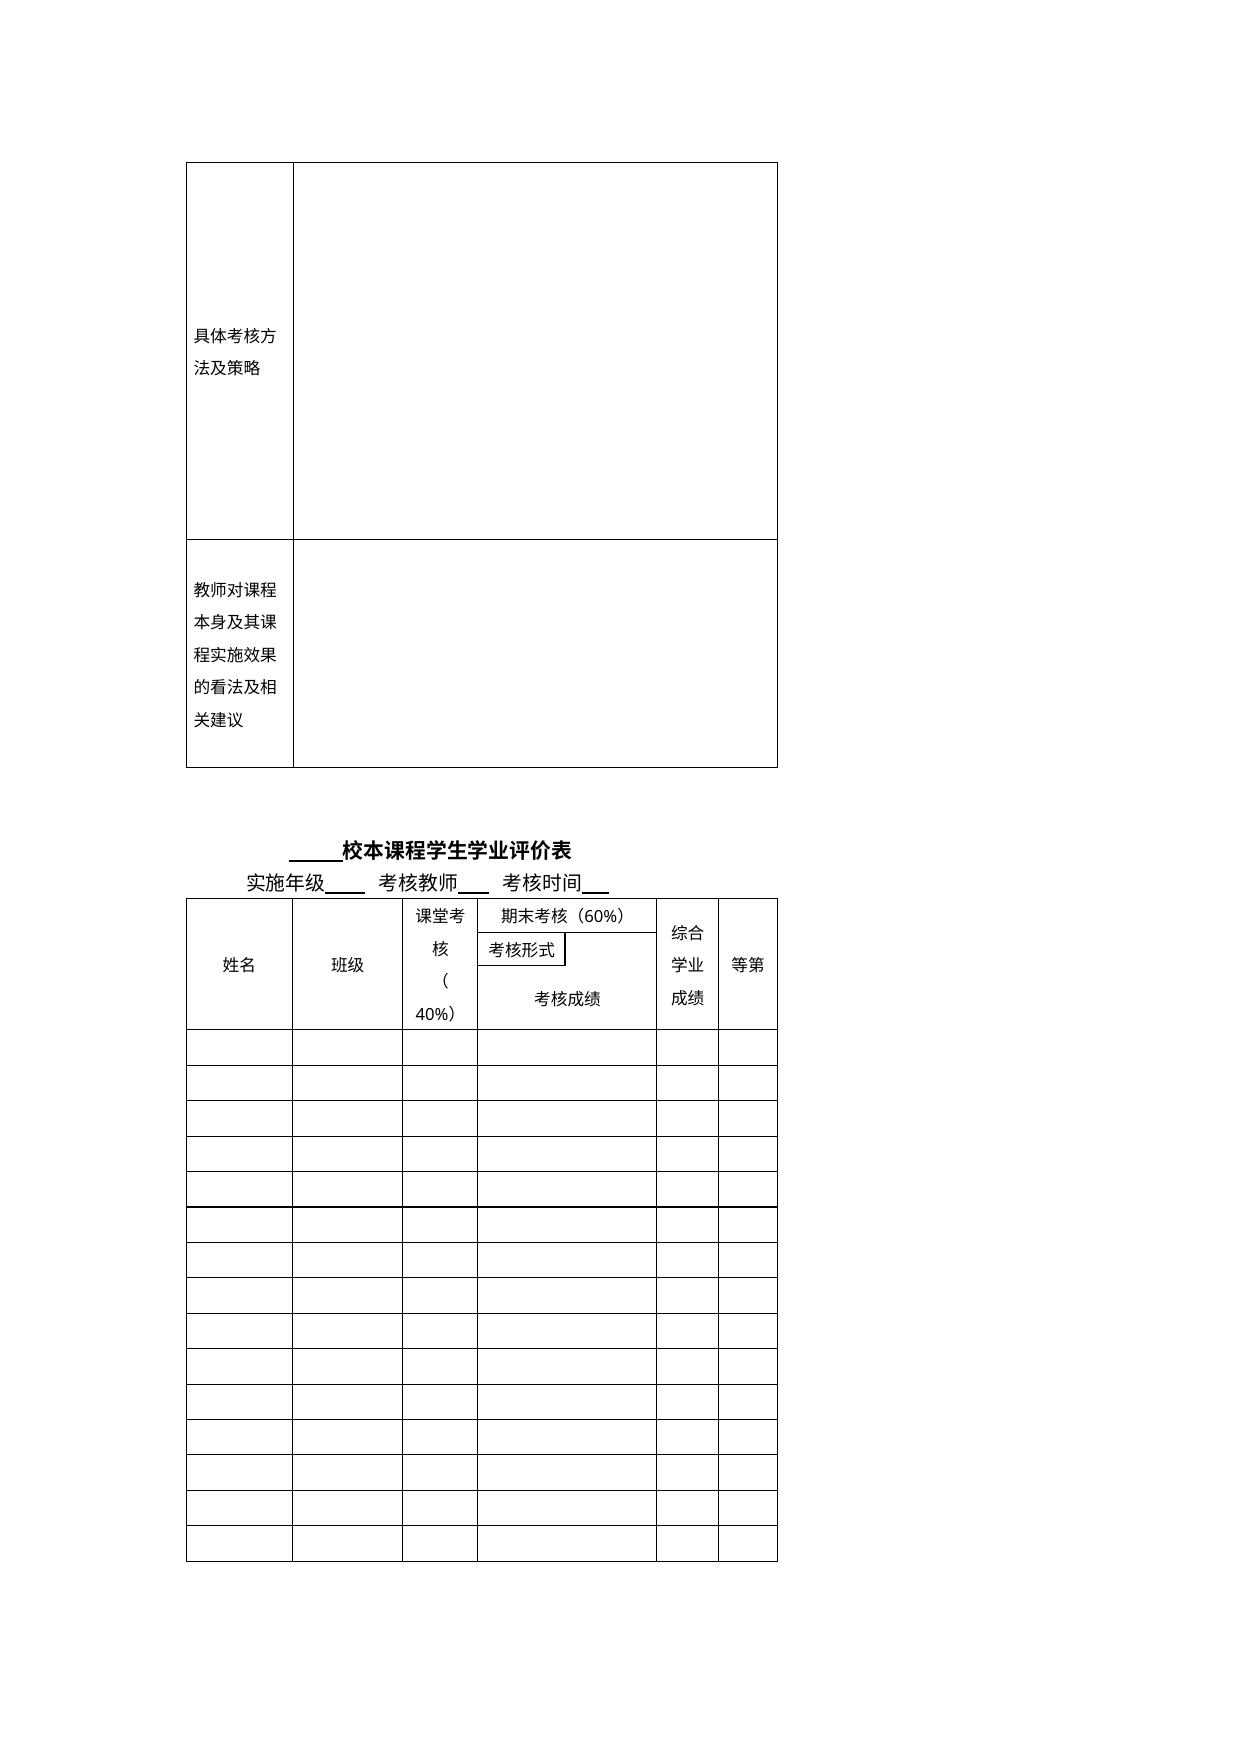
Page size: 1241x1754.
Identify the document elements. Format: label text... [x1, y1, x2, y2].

table_header 综合学业成绩 [657, 899, 718, 1029]
table_cell [478, 1172, 656, 1206]
table_cell [657, 1385, 718, 1419]
table_cell [187, 1385, 292, 1419]
table_cell [657, 1137, 718, 1171]
table_cell [187, 1420, 292, 1454]
table_cell [403, 1420, 477, 1454]
table_cell [403, 1314, 477, 1348]
table_cell [657, 1526, 718, 1561]
table_cell [294, 540, 777, 767]
table_cell [719, 1101, 777, 1136]
table_cell [403, 1137, 477, 1171]
table_cell [187, 1526, 292, 1561]
table_cell [293, 1420, 402, 1454]
table_cell [719, 1491, 777, 1525]
table_cell [403, 1526, 477, 1561]
table_cell [657, 1030, 718, 1065]
table_cell [293, 1243, 402, 1277]
table_header 姓名 [187, 899, 292, 1029]
table_cell [187, 1349, 292, 1383]
table_cell [293, 1349, 402, 1383]
table_cell [293, 1137, 402, 1171]
table_cell [478, 1208, 656, 1242]
table_cell [657, 1420, 718, 1454]
table_cell [657, 1172, 718, 1206]
table_cell [293, 1455, 402, 1490]
text 校本课程学生学业评价表 [187, 833, 1053, 866]
table_cell [478, 1420, 656, 1454]
table_cell [719, 1172, 777, 1206]
table_cell [187, 1172, 292, 1206]
table_cell [657, 1349, 718, 1383]
table_cell [293, 1066, 402, 1100]
table_cell [187, 1030, 292, 1065]
table_cell [403, 1491, 477, 1525]
table_cell [403, 1455, 477, 1490]
table_cell [719, 1243, 777, 1277]
table_header 等第 [719, 899, 777, 1029]
table_cell [187, 1208, 292, 1242]
table_cell [293, 1314, 402, 1348]
table_cell [478, 1101, 656, 1136]
table_cell [294, 163, 777, 539]
table_cell [293, 1030, 402, 1065]
table_cell [293, 1278, 402, 1313]
table_cell [187, 1455, 292, 1490]
table_cell [657, 1491, 718, 1525]
table_cell [657, 1455, 718, 1490]
table_cell [657, 1208, 718, 1242]
table_cell [187, 1101, 292, 1136]
table_cell [478, 1243, 656, 1277]
table_cell [657, 1278, 718, 1313]
table_cell [719, 1420, 777, 1454]
table_cell [293, 1208, 402, 1242]
table_cell [403, 1243, 477, 1277]
table_cell [293, 1385, 402, 1419]
table_cell [719, 1314, 777, 1348]
table_cell [403, 1172, 477, 1206]
table_cell [478, 1030, 656, 1065]
table_header 班级 [293, 899, 402, 1029]
table_cell [719, 1066, 777, 1100]
table_cell [719, 1208, 777, 1242]
table_cell [719, 1455, 777, 1490]
table_cell 考核形式 [478, 933, 564, 965]
table_header 课堂考核（40%） [403, 899, 477, 1029]
table_cell [719, 1137, 777, 1171]
table_cell [478, 1491, 656, 1525]
table_cell [403, 1066, 477, 1100]
table_cell 教师对课程本身及其课程实施效果的看法及相关建议 [187, 540, 293, 767]
table_cell [478, 1066, 656, 1100]
table_cell [719, 1278, 777, 1313]
text 实施年级 考核教师 考核时间 [187, 866, 1053, 898]
table_cell [187, 1137, 292, 1171]
table_cell [187, 1243, 292, 1277]
table_cell [187, 1278, 292, 1313]
table_cell [719, 1526, 777, 1561]
table_cell [478, 1455, 656, 1490]
table_cell [403, 1101, 477, 1136]
table_cell [187, 1491, 292, 1525]
table_cell [478, 1278, 656, 1313]
table_cell [403, 1278, 477, 1313]
table_cell [657, 1101, 718, 1136]
table_cell [719, 1030, 777, 1065]
table_cell [478, 1526, 656, 1561]
table_cell [293, 1526, 402, 1561]
table_cell [478, 1349, 656, 1383]
table_cell [478, 1137, 656, 1171]
table_cell [403, 1030, 477, 1065]
table_cell [293, 1491, 402, 1525]
table_cell [293, 1101, 402, 1136]
table_cell [657, 1066, 718, 1100]
table_cell [719, 1385, 777, 1419]
table_cell [403, 1349, 477, 1383]
table_cell [566, 933, 656, 965]
table_cell [403, 1385, 477, 1419]
table_cell 考核成绩 [478, 965, 656, 1029]
table_cell [478, 1314, 656, 1348]
table_cell [719, 1349, 777, 1383]
table_cell [478, 1385, 656, 1419]
table_header 期末考核（60%） [478, 899, 656, 932]
table_cell [657, 1243, 718, 1277]
table_cell [187, 1314, 292, 1348]
table_cell 具体考核方法及策略 [187, 163, 293, 539]
table_cell [187, 1066, 292, 1100]
table_cell [293, 1172, 402, 1206]
table_cell [657, 1314, 718, 1348]
table_cell [403, 1208, 477, 1242]
